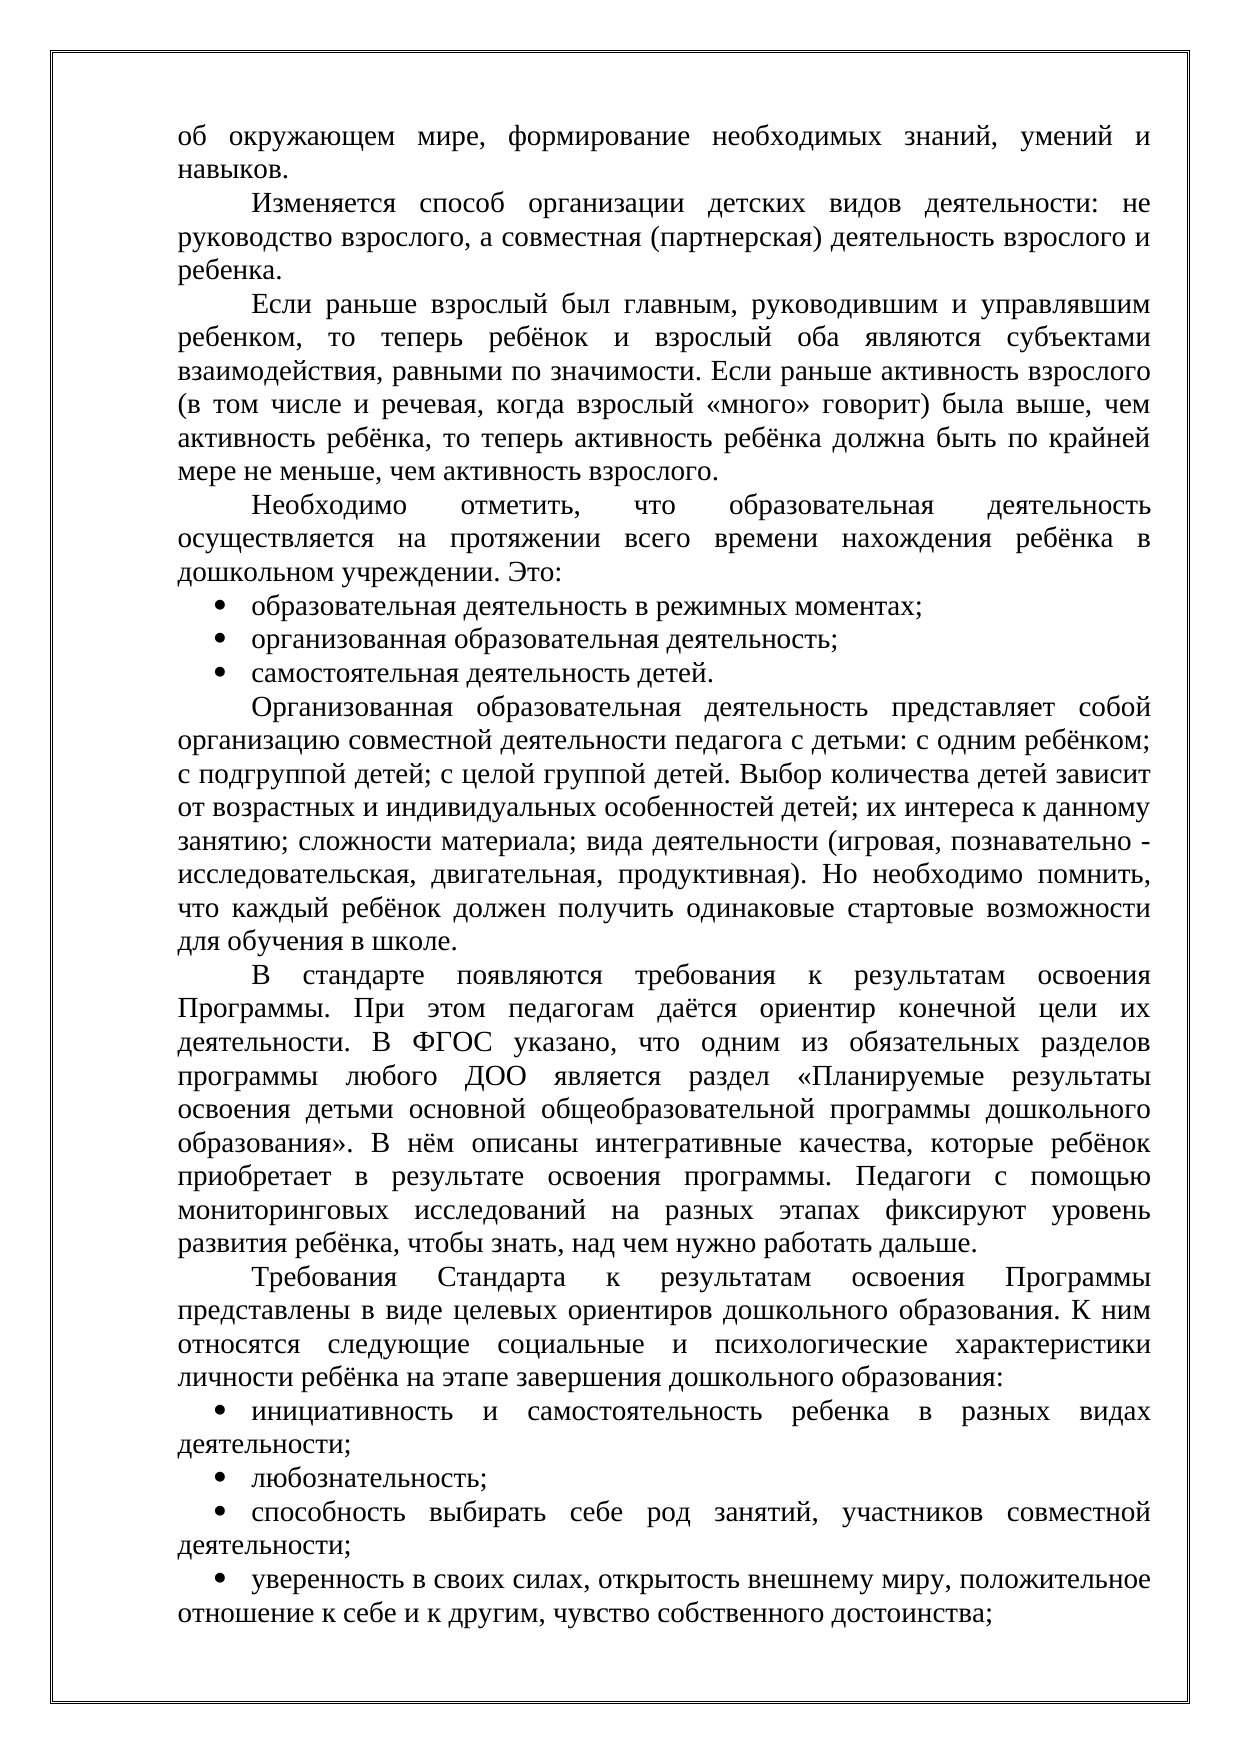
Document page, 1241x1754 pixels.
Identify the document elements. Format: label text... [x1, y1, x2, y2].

list инициативность и самостоятельность ребенка в разных видах деятельности; [177, 1393, 1152, 1460]
text Организованная образовательная деятельность представляет собой организацию совместной деятельности педагога с детьми: с одним ребёнком; с подгруппой детей; с целой группой детей. Выбор количества детей зависит от возрастных и индивидуальных особенностей детей; их интереса к данному занятию; сложности материала; вида деятельности (игровая, познавательно - исследовательская, двигательная, продуктивная). Но необходимо помнить, что каждый ребёнок должен получить одинаковые стартовые возможности для обучения в школе. [177, 689, 1152, 957]
list любознательность; [177, 1460, 1152, 1494]
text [177, 118, 1152, 185]
list образовательная деятельность в режимных моментах; [177, 588, 1152, 621]
list организованная образовательная деятельность; [177, 621, 1152, 655]
text Необходимо отметить, что образовательная деятельность осуществляется на протяжении всего времени нахождения ребёнка в дошкольном учреждении. Это: [177, 487, 1152, 588]
list самостоятельная деятельность детей. [177, 655, 1152, 689]
list уверенность в своих силах, открытость внешнему миру, положительное отношение к себе и к другим, чувство собственного достоинства; [177, 1561, 1152, 1628]
list способность выбирать себе род занятий, участников совместной деятельности; [177, 1494, 1152, 1561]
text Изменяется способ организации детских видов деятельности: не руководство взрослого, а совместная (партнерская) деятельность взрослого и ребенка. [177, 185, 1152, 286]
text В стандарте появляются требования к результатам освоения Программы. При этом педагогам даётся ориентир конечной цели их деятельности. В ФГОС указано, что одним из обязательных разделов программы любого ДОО является раздел «Планируемые результаты освоения детьми основной общеобразовательной программы дошкольного образования». В нём описаны интегративные качества, которые ребёнок приобретает в результате освоения программы. Педагоги с помощью мониторинговых исследований на разных этапах фиксируют уровень развития ребёнка, чтобы знать, над чем нужно работать дальше. [177, 957, 1152, 1259]
text Если раньше взрослый был главным, руководившим и управлявшим ребенком, то теперь ребёнок и взрослый оба являются субъектами взаимодействия, равными по значимости. Если раньше активность взрослого (в том числе и речевая, когда взрослый «много» говорит) была выше, чем активность ребёнка, то теперь активность ребёнка должна быть по крайней мере не меньше, чем активность взрослого. [177, 286, 1152, 487]
text Требования Стандарта к результатам освоения Программы представлены в виде целевых ориентиров дошкольного образования. К ним относятся следующие социальные и психологические характеристики личности ребёнка на этапе завершения дошкольного образования: [177, 1259, 1152, 1393]
